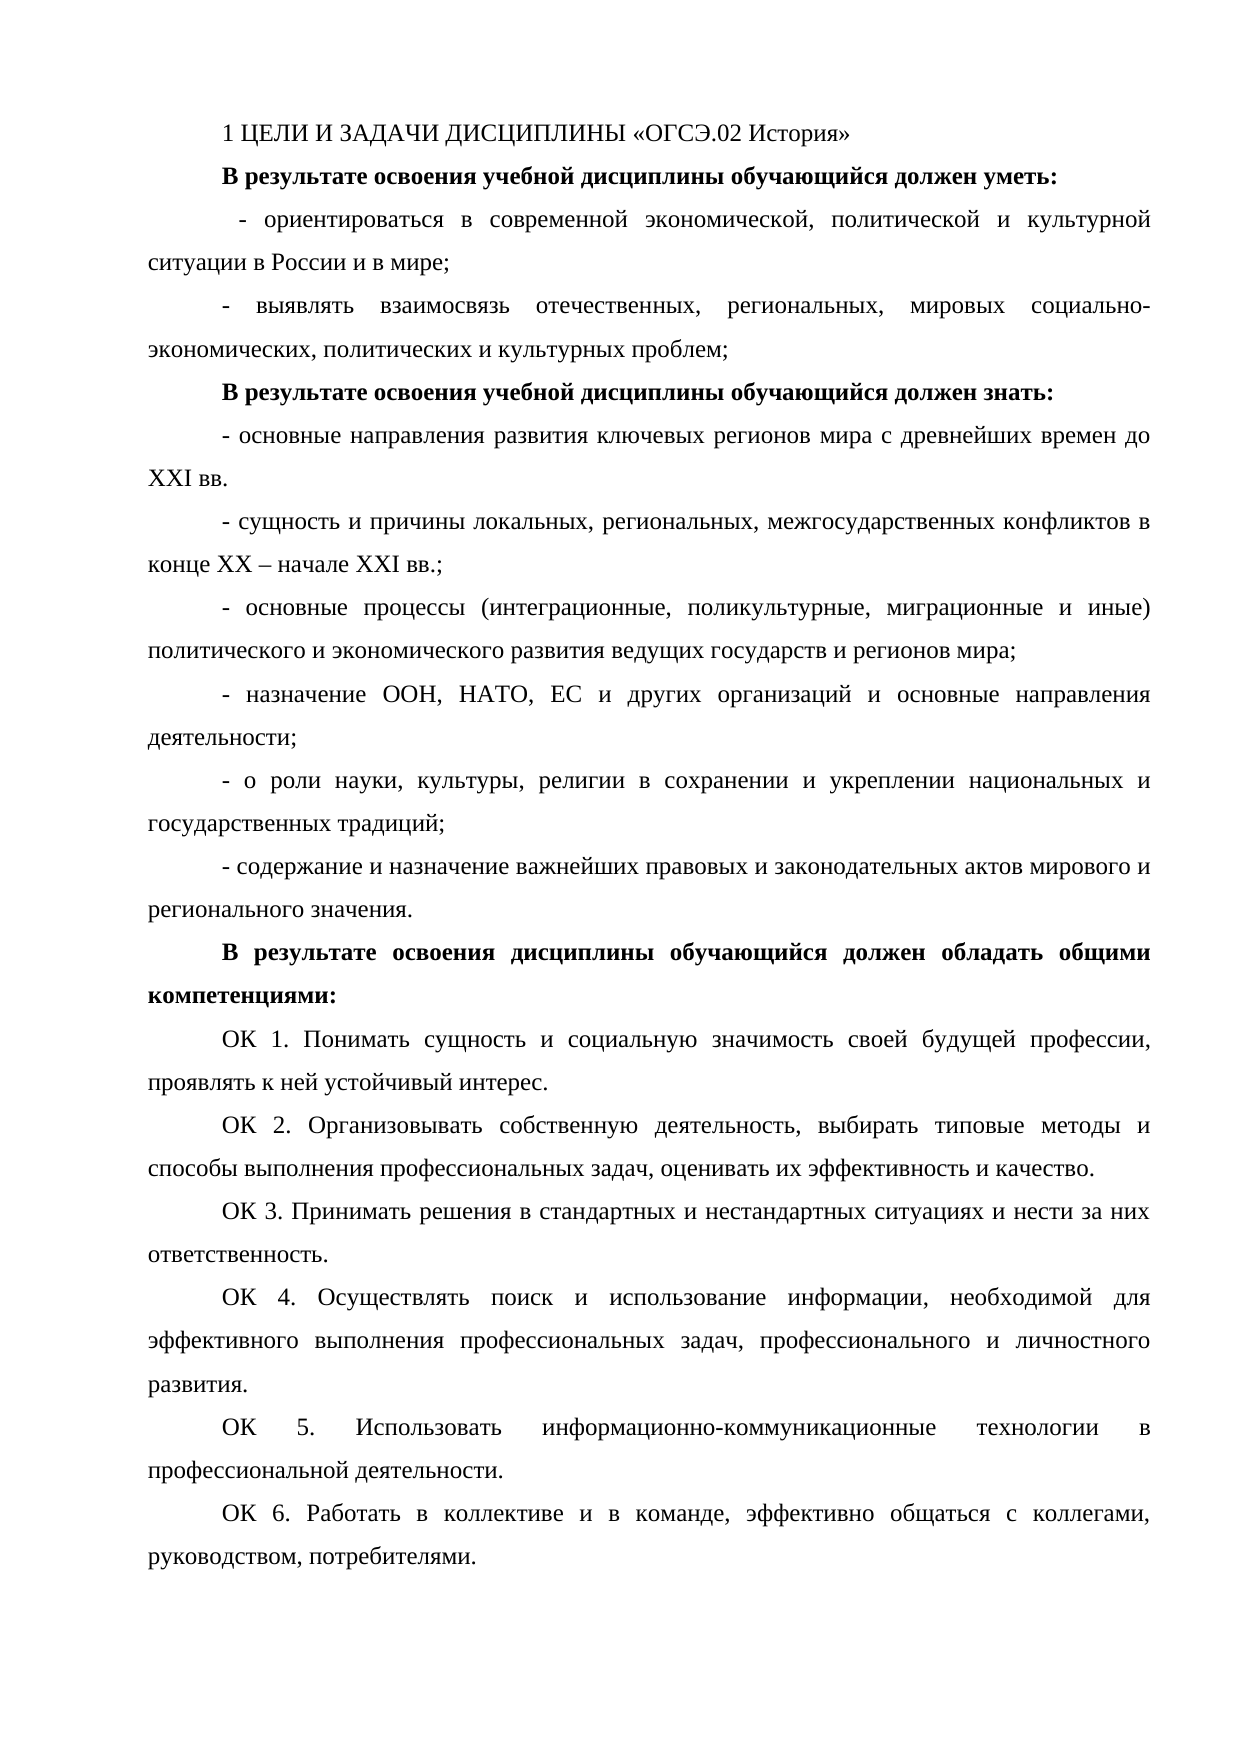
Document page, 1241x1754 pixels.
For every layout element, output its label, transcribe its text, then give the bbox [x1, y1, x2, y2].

text В результате освоения дисциплины обучающийся должен обладать общими компетенциями: [148, 937, 1152, 1009]
text - содержание и назначение важнейших правовых и законодательных актов мирового и регионального значения. [148, 851, 1152, 923]
text - назначение ООН, НАТО, ЕС и других организаций и основные направления деятельности; [148, 679, 1152, 751]
text ОК 1. Понимать сущность и социальную значимость своей будущей профессии, проявлять к ней устойчивый интерес. [148, 1024, 1152, 1096]
text ОК 3. Принимать решения в стандартных и нестандартных ситуациях и нести за них ответственность. [148, 1196, 1152, 1268]
text - основные направления развития ключевых регионов мира с древнейших времен до XXI вв. [148, 420, 1152, 492]
text ОК 2. Организовывать собственную деятельность, выбирать типовые методы и способы выполнения профессиональных задач, оценивать их эффективность и качество. [148, 1110, 1152, 1182]
text ОК 5. Использовать информационно-коммуникационные технологии в профессиональной деятельности. [148, 1412, 1152, 1484]
text - ориентироваться в современной экономической, политической и культурной ситуации в России и в мире; [148, 204, 1152, 276]
text - сущность и причины локальных, региональных, межгосударственных конфликтов в конце XX – начале XXI вв.; [148, 506, 1152, 578]
text - о роли науки, культуры, религии в сохранении и укреплении национальных и государственных традиций; [148, 765, 1152, 837]
text В результате освоения учебной дисциплины обучающийся должен уметь: [148, 161, 1152, 190]
text ОК 6. Работать в коллективе и в команде, эффективно общаться с коллегами, руководством, потребителями. [148, 1498, 1152, 1570]
text 1 ЦЕЛИ И ЗАДАЧИ ДИСЦИПЛИНЫ «ОГСЭ.02 История» [148, 118, 1152, 147]
text В результате освоения учебной дисциплины обучающийся должен знать: [148, 377, 1152, 406]
text - выявлять взаимосвязь отечественных, региональных, мировых социально-экономических, политических и культурных проблем; [148, 291, 1152, 362]
text - основные процессы (интеграционные, поликультурные, миграционные и иные) политического и экономического развития ведущих государств и регионов мира; [148, 592, 1152, 664]
text ОК 4. Осуществлять поиск и использование информации, необходимой для эффективного выполнения профессиональных задач, профессионального и личностного развития. [148, 1282, 1152, 1397]
